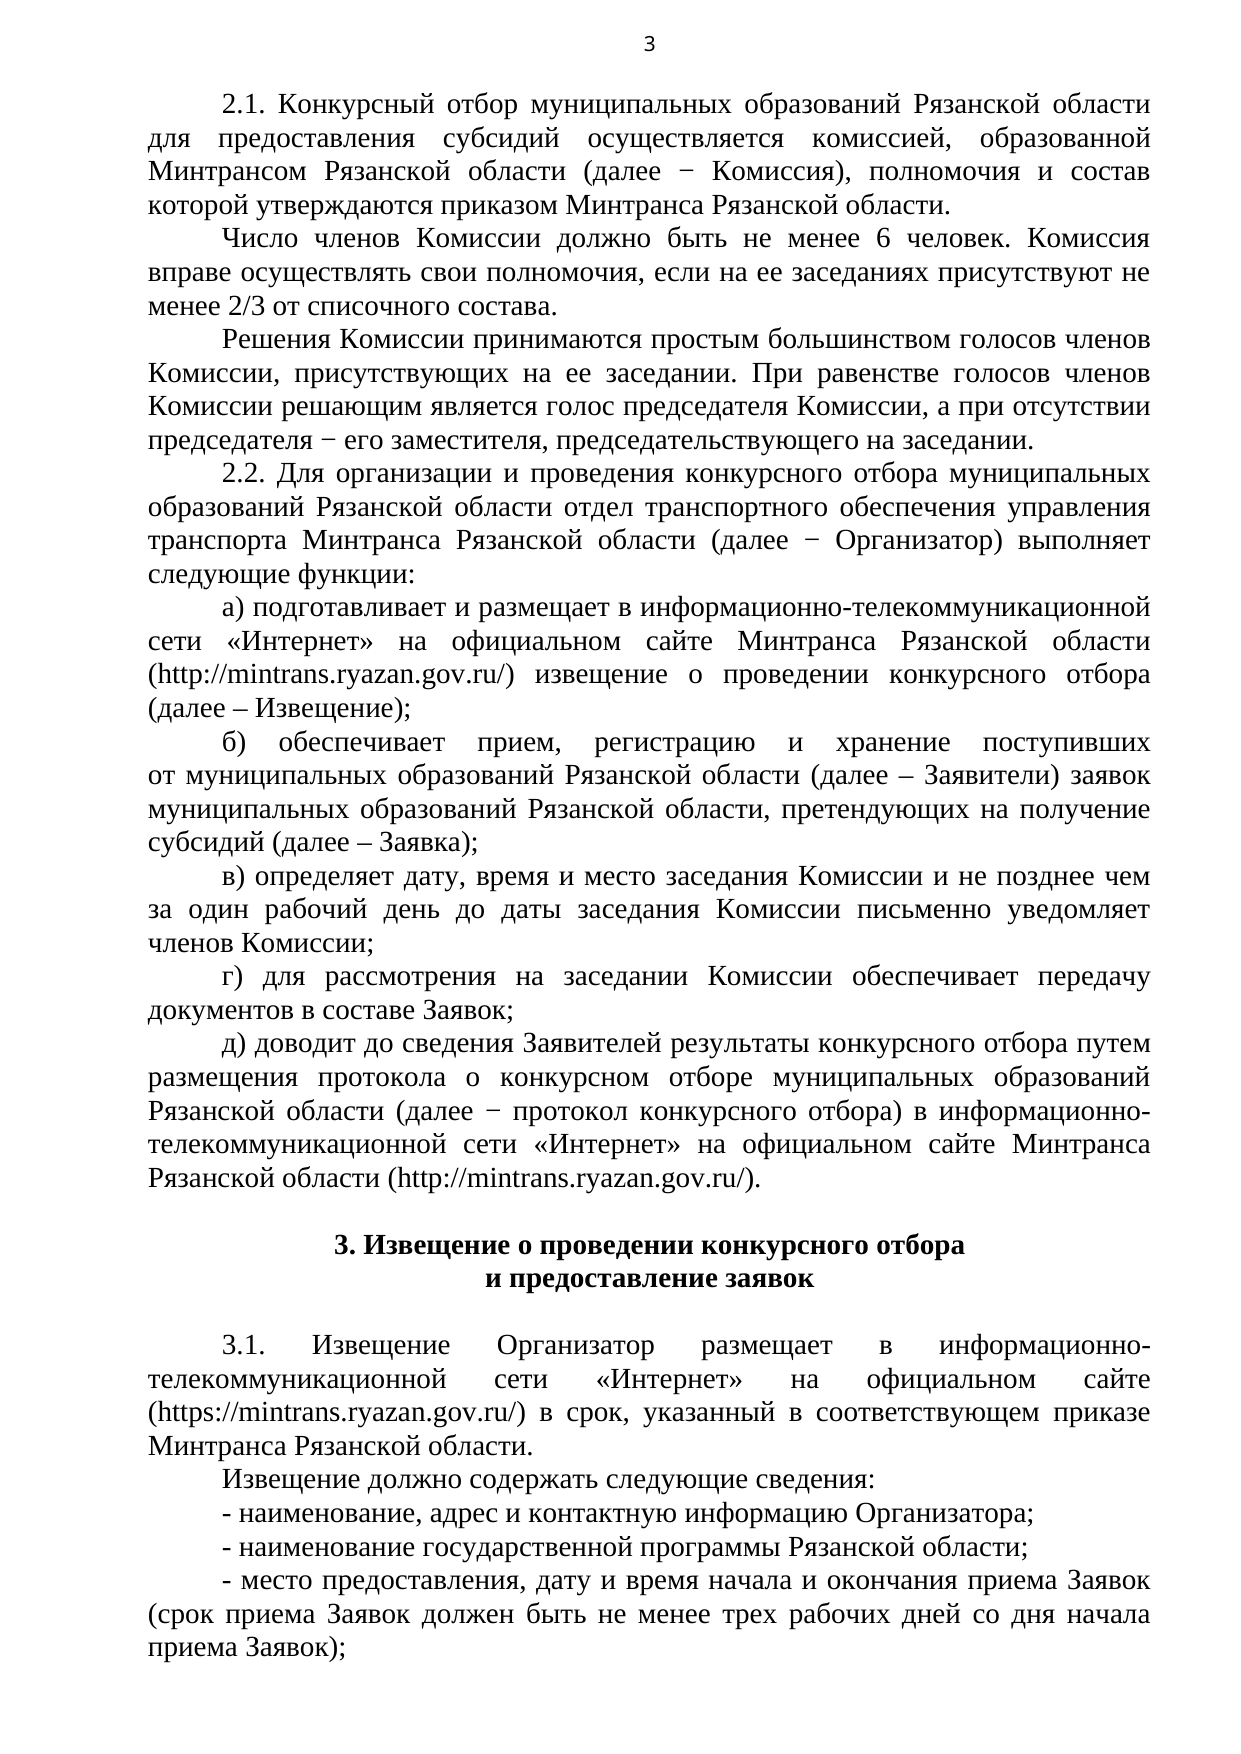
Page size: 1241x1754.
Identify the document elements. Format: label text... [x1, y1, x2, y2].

text - место предоставления, дату и время начала и окончания приема Заявок (срок приема Заявок должен быть не менее трех рабочих дней со дня начала приема Заявок); [148, 1562, 1152, 1663]
text 2.2. Для организации и проведения конкурсного отбора муниципальных образований Рязанской области отдел транспортного обеспечения управления транспорта Минтранса Рязанской области (далее − Организатор) выполняет следующие функции: [148, 455, 1152, 589]
text - наименование государственной программы Рязанской области; [148, 1529, 1152, 1562]
text - наименование, адрес и контактную информацию Организатора; [148, 1495, 1152, 1529]
text 2.1. Конкурсный отбор муниципальных образований Рязанской области для предоставления субсидий осуществляется комиссией, образованной Минтрансом Рязанской области (далее − Комиссия), полномочия и состав которой утверждаются приказом Минтранса Рязанской области. [148, 86, 1152, 221]
text 3.1. Извещение Организатор размещает в информационно-телекоммуникационной сети «Интернет» на официальном сайте (https://mintrans.ryazan.gov.ru/) в срок, указанный в соответствующем приказе Минтранса Рязанской области. [148, 1327, 1152, 1462]
text г) для рассмотрения на заседании Комиссии обеспечивает передачу документов в составе Заявок; [148, 958, 1152, 1026]
title 3. Извещение о проведении конкурсного отбора [148, 1227, 1152, 1260]
text а) подготавливает и размещает в информационно-телекоммуникационной сети «Интернет» на официальном сайте Минтранса Рязанской области (http://mintrans.ryazan.gov.ru/) извещение о проведении конкурсного отбора (далее – Извещение); [148, 589, 1152, 724]
text в) определяет дату, время и место заседания Комиссии и не позднее чем за один рабочий день до даты заседания Комиссии письменно уведомляет членов Комиссии; [148, 858, 1152, 958]
text д) доводит до сведения Заявителей результаты конкурсного отбора путем размещения протокола о конкурсном отборе муниципальных образований Рязанской области (далее − протокол конкурсного отбора) в информационно-телекоммуникационной сети «Интернет» на официальном сайте Минтранса Рязанской области (http://mintrans.ryazan.gov.ru/). [148, 1026, 1152, 1193]
text Число членов Комиссии должно быть не менее 6 человек. Комиссия вправе осуществлять свои полномочия, если на ее заседаниях присутствуют не менее 2/3 от списочного состава. [148, 221, 1152, 321]
text Решения Комиссии принимаются простым большинством голосов членов Комиссии, присутствующих на ее заседании. При равенстве голосов членов Комиссии решающим является голос председателя Комиссии, а при отсутствии председателя − его заместителя, председательствующего на заседании. [148, 321, 1152, 455]
text б) обеспечивает прием, регистрацию и хранение поступивших от муниципальных образований Рязанской области (далее – Заявители) заявок муниципальных образований Рязанской области, претендующих на получение субсидий (далее – Заявка); [148, 724, 1152, 858]
title и предоставление заявок [148, 1260, 1152, 1294]
text Извещение должно содержать следующие сведения: [148, 1462, 1152, 1495]
